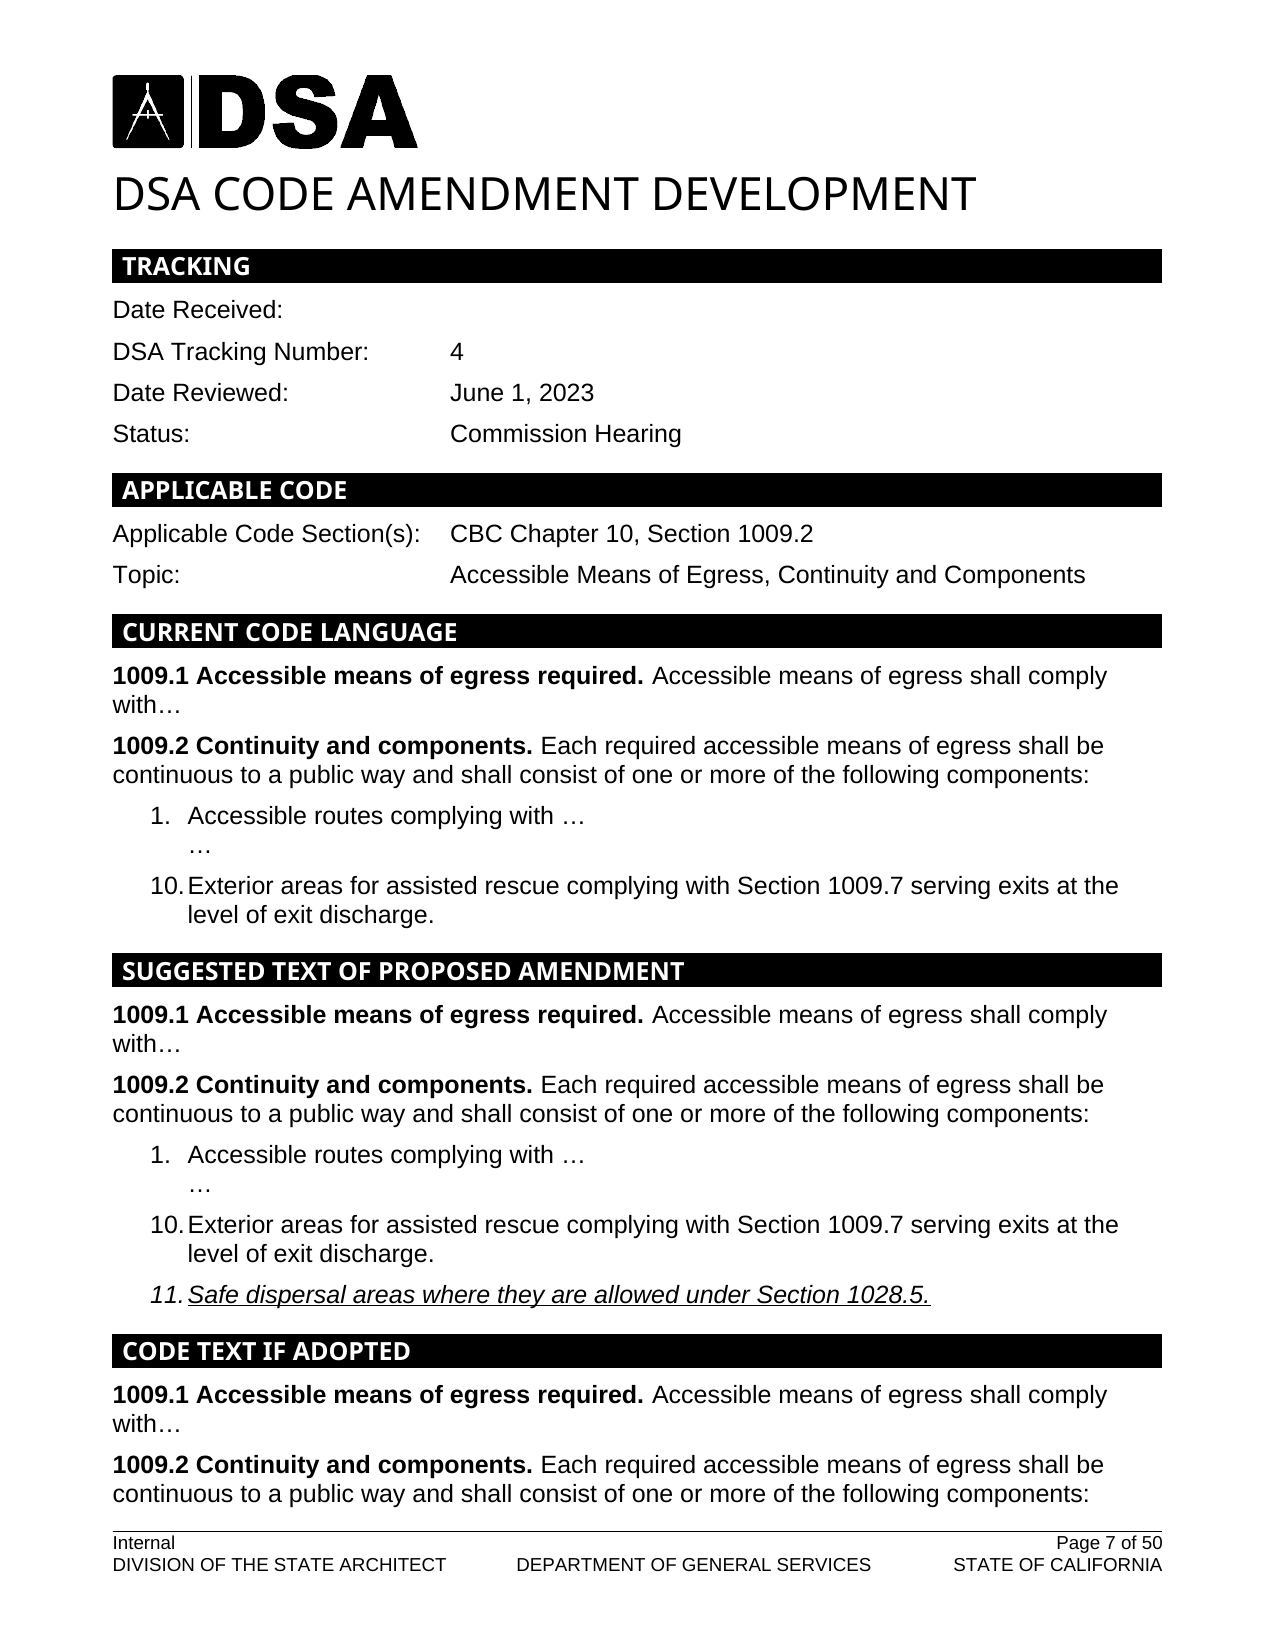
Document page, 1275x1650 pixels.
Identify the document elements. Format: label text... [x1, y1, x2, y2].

subtitle SUGGESTED TEXT OF PROPOSED AMENDMENT [112, 953, 1162, 987]
text Date Reviewed: June 1, 2023 [112, 378, 1162, 406]
text 1009.1 Accessible means of egress required. Accessible means of egress shall comply with… [112, 1000, 1162, 1057]
subtitle TRACKING [112, 249, 1162, 283]
title DSA Code Amendment development [112, 161, 1162, 224]
list Exterior areas for assisted rescue complying with Section 1009.7 serving exits at the level of exit discharge. [150, 871, 1162, 928]
text Applicable Code Section(s): CBC Chapter 10, Section 1009.2 [112, 519, 1162, 548]
text Topic: Accessible Means of Egress, Continuity and Components [112, 561, 1162, 589]
picture [112, 75, 418, 149]
text 1009.2 Continuity and components. Each required accessible means of egress shall be continuous to a public way and shall consist of one or more of the following components: [112, 731, 1162, 788]
text 1009.1 Accessible means of egress required. Accessible means of egress shall comply with… [112, 1380, 1162, 1438]
subtitle CURRENT CODE LANGUAGE [112, 614, 1162, 648]
list Accessible routes complying with … … [150, 801, 1162, 858]
text Date Received: [112, 295, 1162, 324]
list Safe dispersal areas where they are allowed under Section 1028.5. [150, 1280, 1162, 1309]
subtitle CODE TEXT IF ADOPTED [112, 1334, 1162, 1368]
text 1009.2 Continuity and components. Each required accessible means of egress shall be continuous to a public way and shall consist of one or more of the following components: [112, 1450, 1162, 1508]
list Accessible routes complying with … … [150, 1140, 1162, 1197]
text 1009.1 Accessible means of egress required. Accessible means of egress shall comply with… [112, 661, 1162, 718]
list Exterior areas for assisted rescue complying with Section 1009.7 serving exits at the level of exit discharge. [150, 1210, 1162, 1267]
subtitle APPLICABLE CODE [112, 473, 1162, 507]
text Status: Commission Hearing [112, 419, 1162, 448]
text 1009.2 Continuity and components. Each required accessible means of egress shall be continuous to a public way and shall consist of one or more of the following components: [112, 1070, 1162, 1127]
text DSA Tracking Number: 4 [112, 336, 1162, 365]
